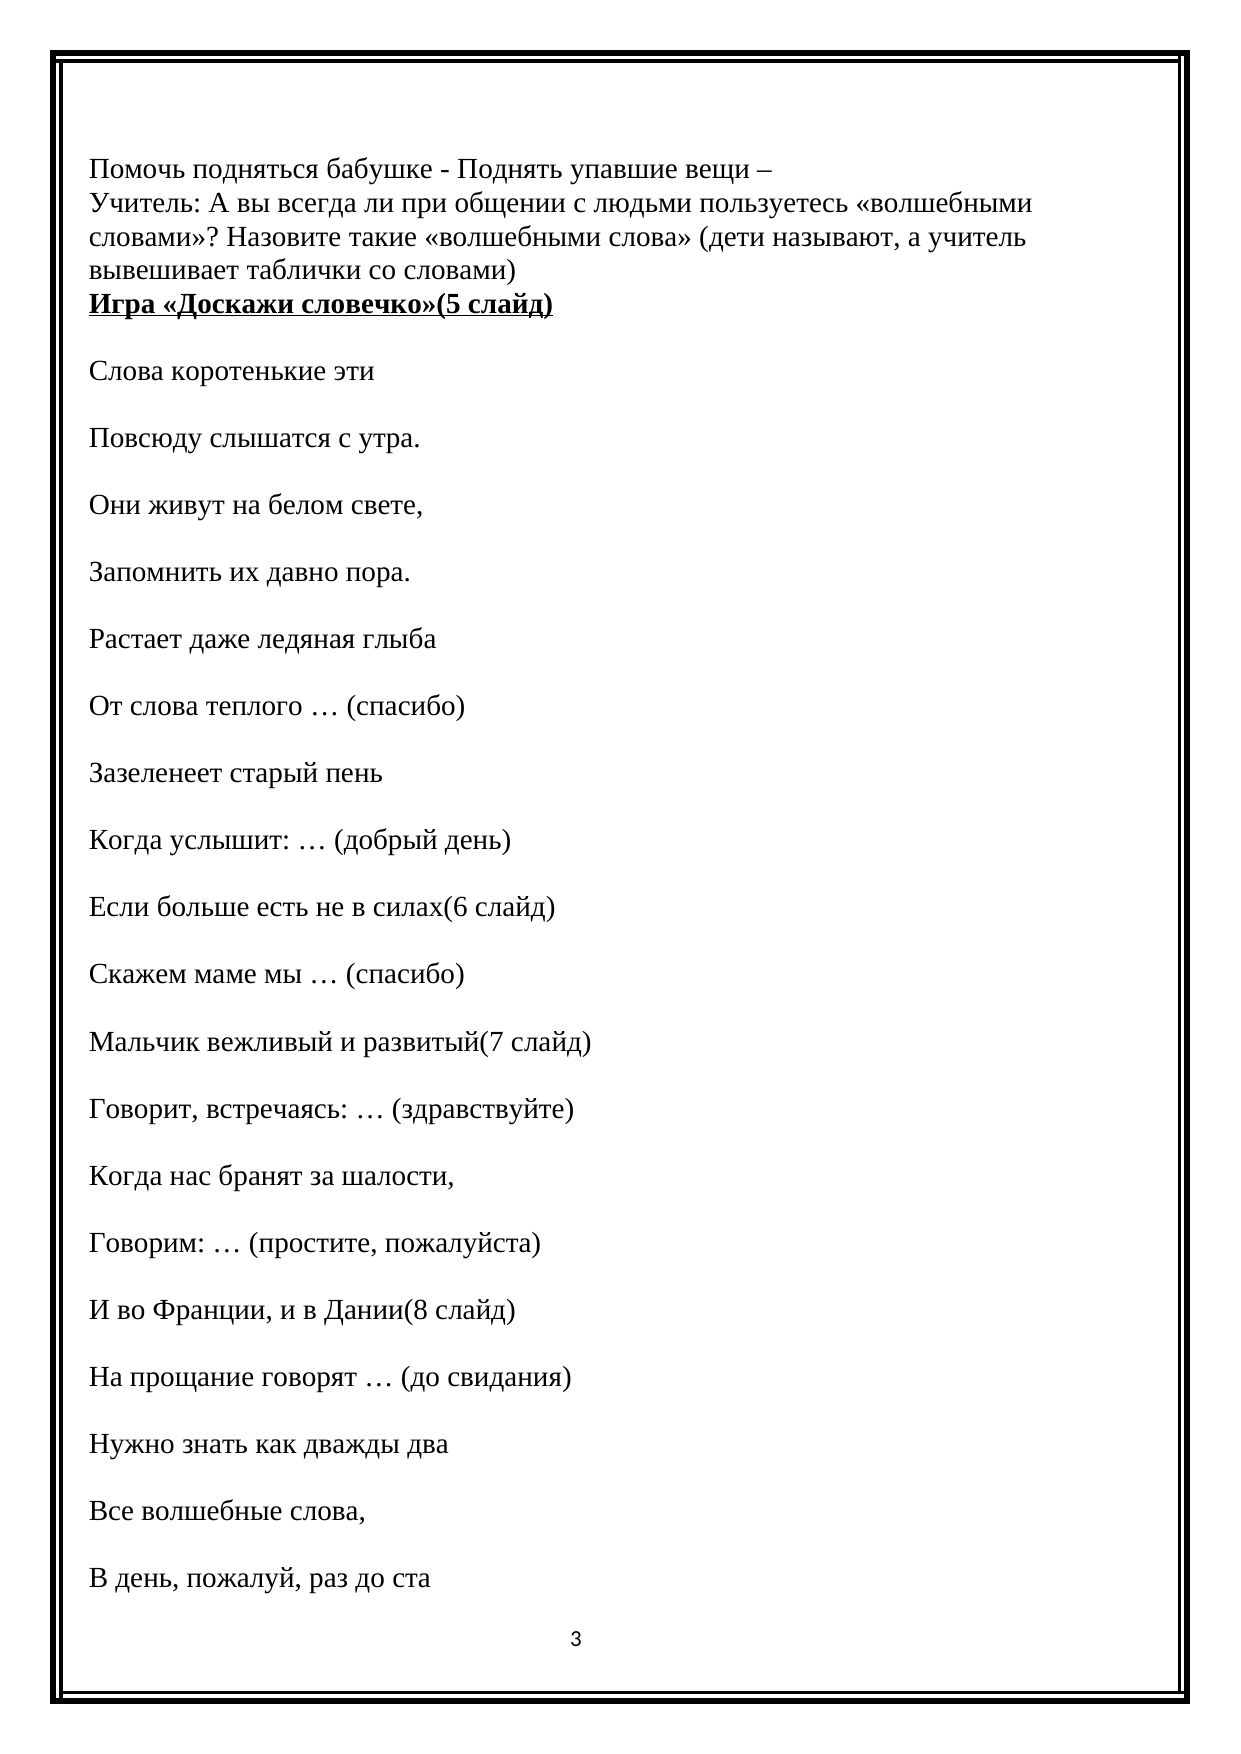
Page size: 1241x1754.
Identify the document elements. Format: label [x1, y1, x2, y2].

text [88, 118, 1063, 1594]
